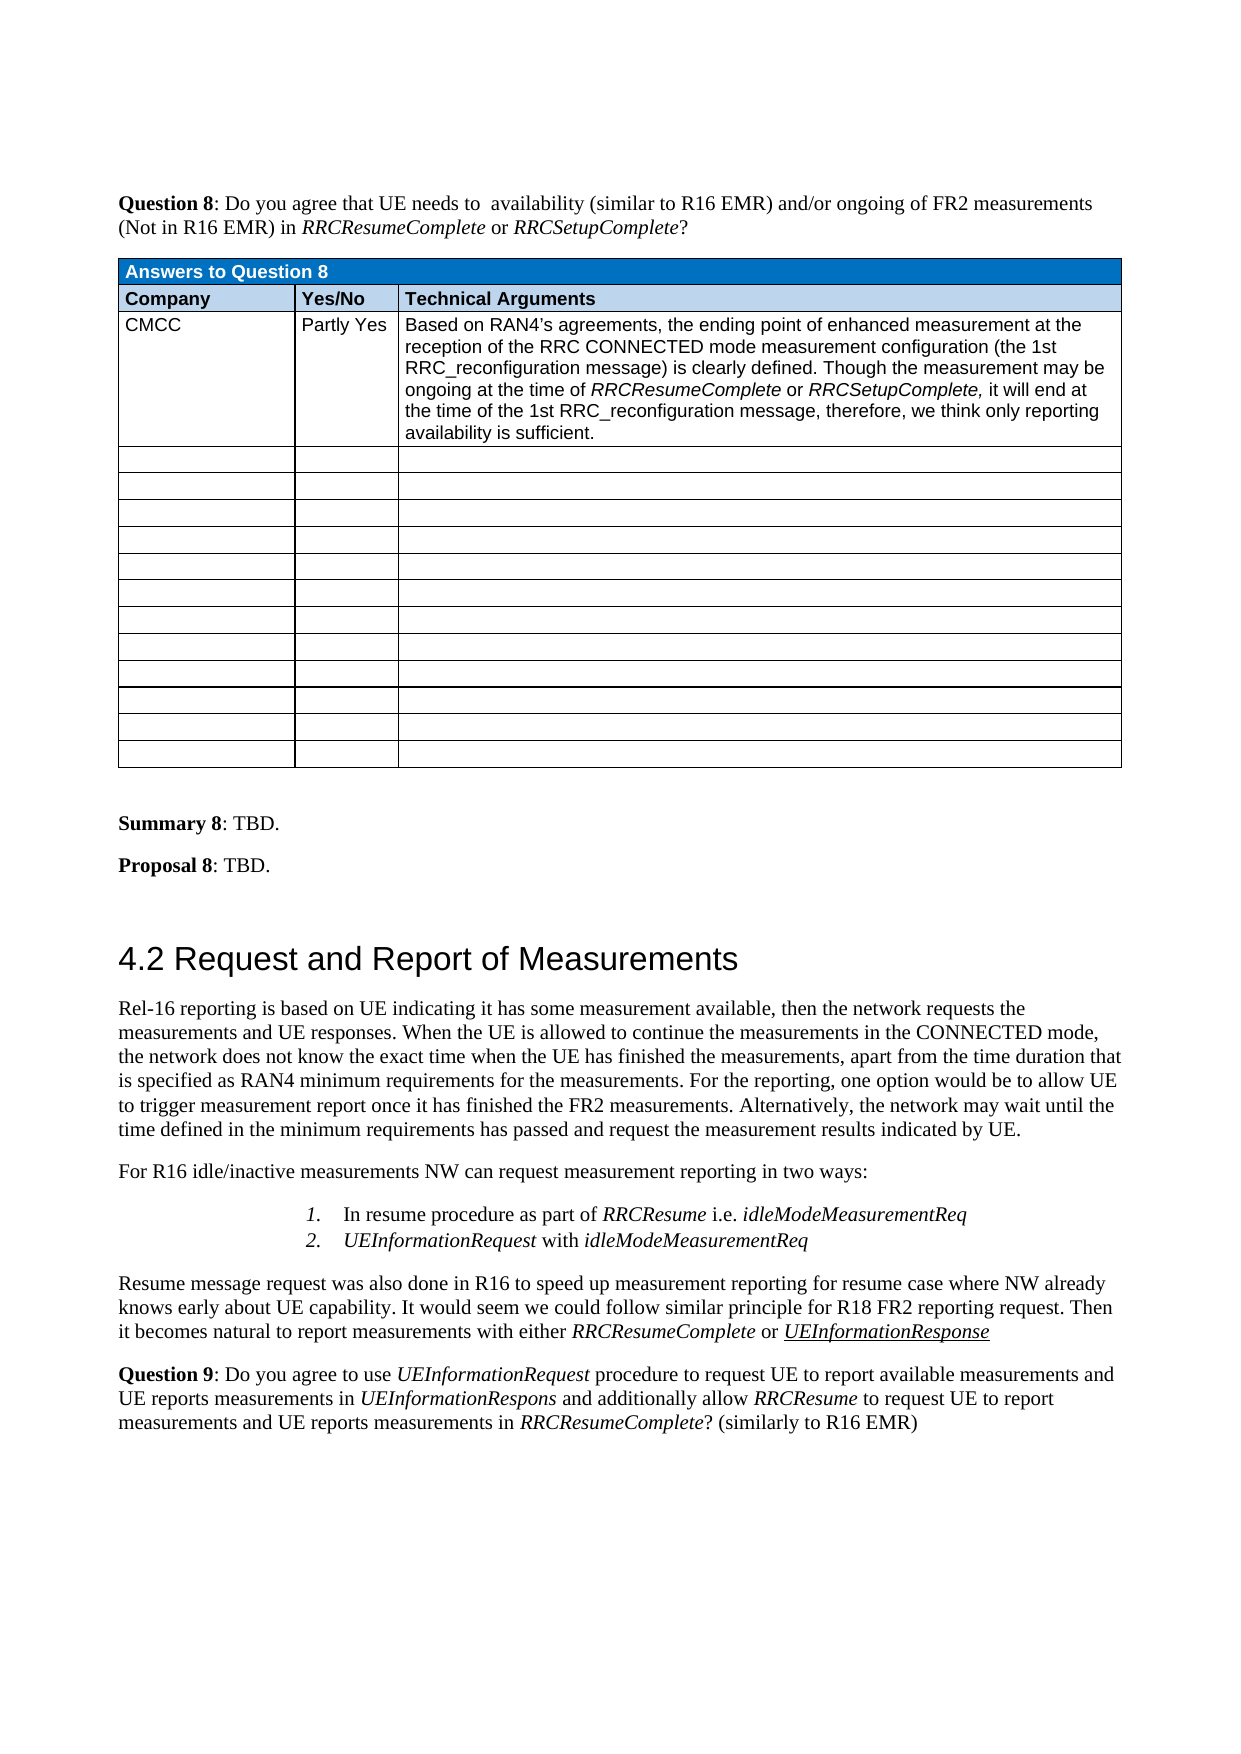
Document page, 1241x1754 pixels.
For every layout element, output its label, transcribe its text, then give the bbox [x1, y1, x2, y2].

text Resume message request was also done in R16 to speed up measurement reporting for resume case where NW already knows early about UE capability. It would seem we could follow similar principle for R18 FR2 reporting request. Then it becomes natural to report measurements with either RRCResumeComplete or UEInformationResponse [118, 1271, 1122, 1343]
table_cell [399, 500, 1121, 526]
table_header Answers to Question 8 [119, 259, 1121, 284]
table_cell Partly Yes [296, 312, 398, 446]
table_cell [119, 473, 294, 499]
table_cell [296, 527, 398, 553]
table_cell Technical Arguments [399, 285, 1121, 311]
table_cell [399, 661, 1121, 686]
table_cell [399, 688, 1121, 713]
table_cell [399, 527, 1121, 553]
table_cell [119, 527, 294, 553]
text Question 8: Do you agree that UE needs to availability (similar to R16 EMR) and/or ongoing of FR2 measurements (Not in R16 EMR) in RRCResumeComplete or RRCSetupComplete? [118, 191, 1122, 239]
table_cell [119, 688, 294, 713]
table_cell Company [119, 285, 294, 311]
table_cell [119, 580, 294, 606]
table_cell [296, 447, 398, 472]
table_cell [296, 473, 398, 499]
table_cell [119, 741, 294, 767]
table_cell [296, 634, 398, 660]
table_cell CMCC [119, 312, 294, 446]
table_cell [296, 500, 398, 526]
table_cell [399, 607, 1121, 633]
text Rel-16 reporting is based on UE indicating it has some measurement available, then the network requests the measurements and UE responses. When the UE is allowed to continue the measurements in the CONNECTED mode, the network does not know the exact time when the UE has finished the measurements, apart from the time duration that is specified as RAN4 minimum requirements for the measurements. For the reporting, one option would be to allow UE to trigger measurement report once it has finished the FR2 measurements. Alternatively, the network may wait until the time defined in the minimum requirements has passed and request the measurement results indicated by UE. [118, 996, 1122, 1141]
table_cell [119, 447, 294, 472]
table_cell [399, 473, 1121, 499]
table_cell [119, 634, 294, 660]
table_cell [399, 741, 1121, 767]
table_cell [399, 634, 1121, 660]
text Summary 8: TBD. [118, 811, 1122, 835]
table_cell Based on RAN4’s agreements, the ending point of enhanced measurement at the reception of the RRC CONNECTED mode measurement configuration (the 1st RRC_reconfiguration message) is clearly defined. Though the measurement may be ongoing at the time of RRCResumeComplete or RRCSetupComplete, it will end at the time of the 1st RRC_reconfiguration message, therefore, we think only reporting availability is sufficient. [399, 312, 1121, 446]
table_cell [119, 661, 294, 686]
table_cell [119, 554, 294, 579]
text Question 9: Do you agree to use UEInformationRequest procedure to request UE to report available measurements and UE reports measurements in UEInformationRespons and additionally allow RRCResume to request UE to report measurements and UE reports measurements in RRCResumeComplete? (similarly to R16 EMR) [118, 1362, 1122, 1434]
table_cell [296, 741, 398, 767]
table_cell [296, 580, 398, 606]
list UEInformationRequest with idleModeMeasurementReq [306, 1228, 1122, 1252]
table_cell [399, 580, 1121, 606]
subtitle 4.2 Request and Report of Measurements [118, 939, 1122, 977]
table_cell [296, 714, 398, 740]
table_cell [119, 714, 294, 740]
list In resume procedure as part of RRCResume i.e. idleModeMeasurementReq [306, 1202, 1122, 1226]
table_cell [119, 500, 294, 526]
table_cell [399, 447, 1121, 472]
table_cell Yes/No [296, 285, 398, 311]
table_cell [296, 607, 398, 633]
table_cell [296, 661, 398, 686]
table_cell [399, 554, 1121, 579]
table_cell [296, 688, 398, 713]
table_cell [399, 714, 1121, 740]
table_cell [296, 554, 398, 579]
text For R16 idle/inactive measurements NW can request measurement reporting in two ways: [118, 1159, 1122, 1183]
table_cell [119, 607, 294, 633]
text Proposal 8: TBD. [118, 853, 1122, 877]
